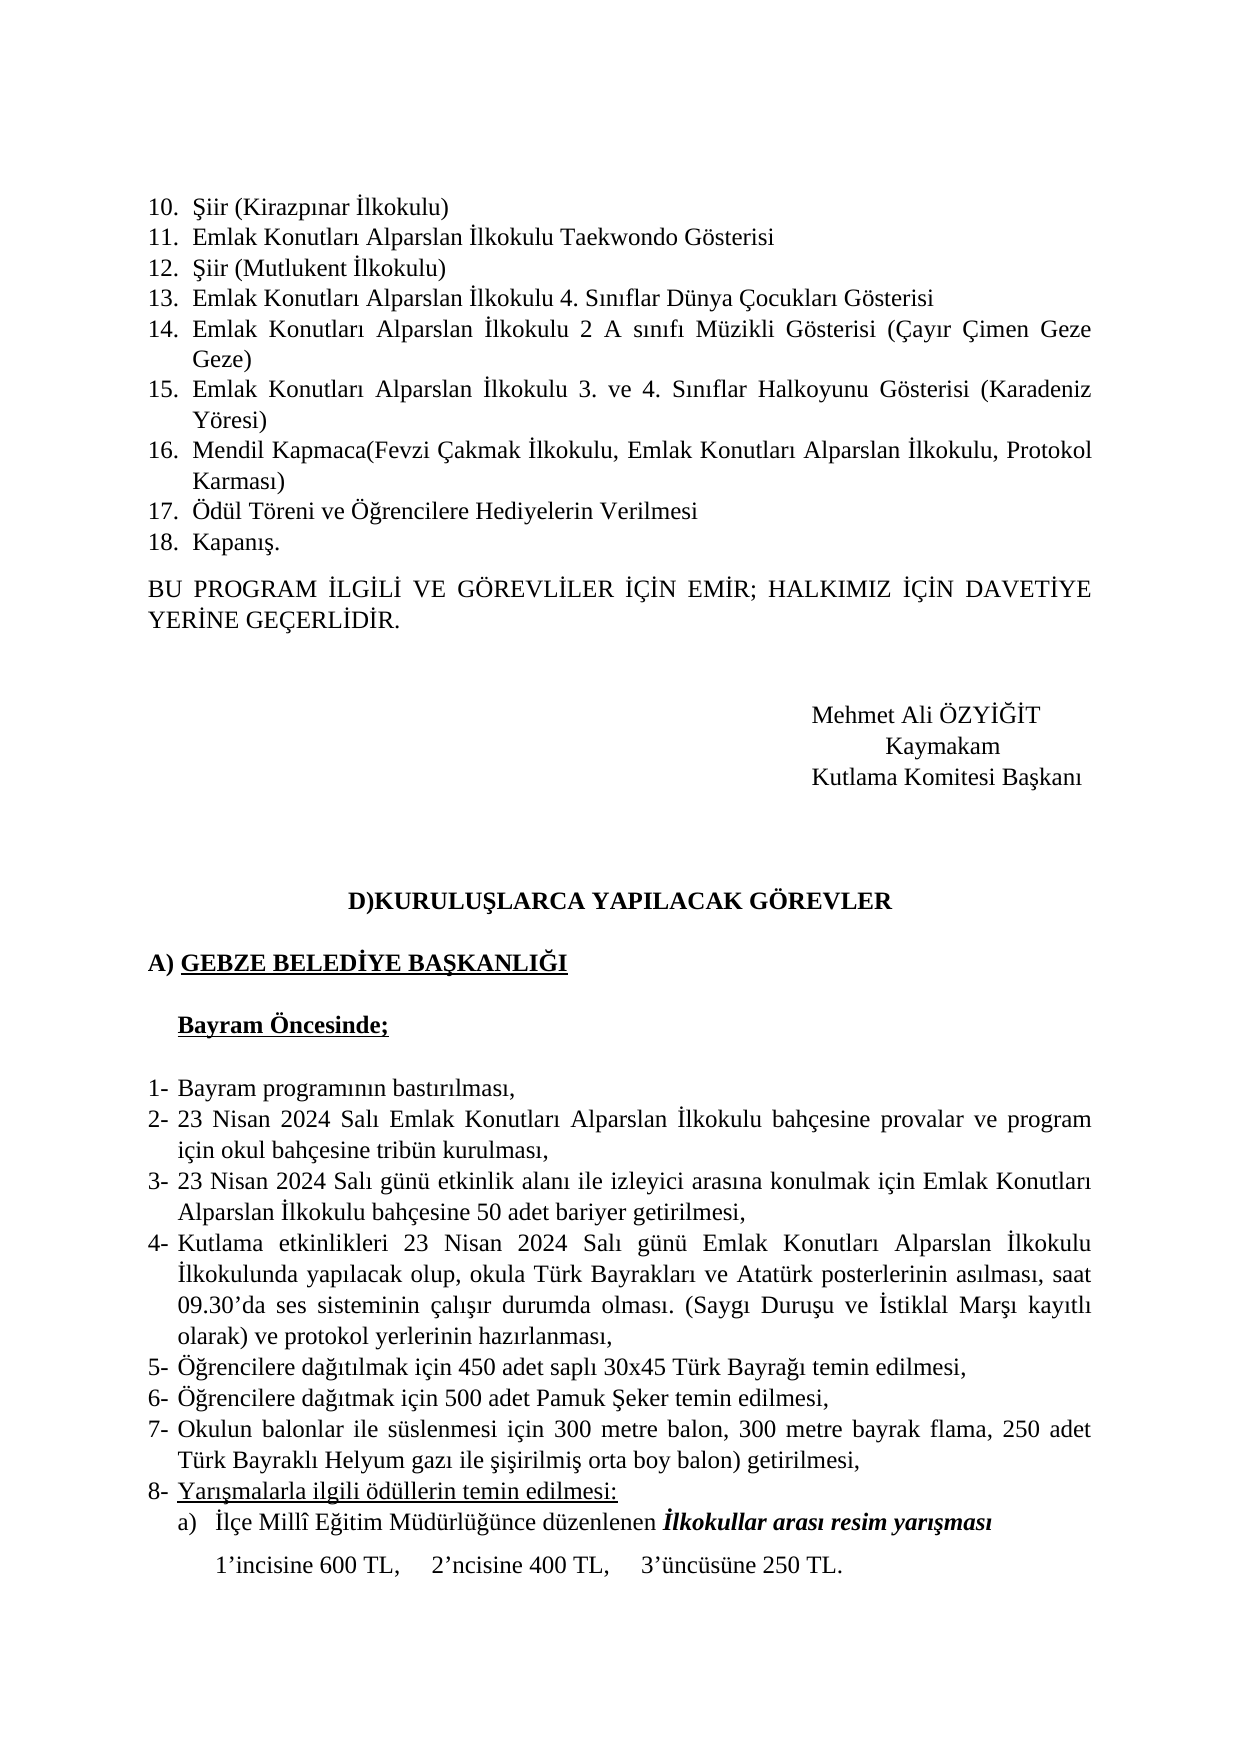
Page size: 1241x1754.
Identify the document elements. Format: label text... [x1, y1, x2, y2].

list Bayram Öncesinde; [148, 1011, 1092, 1039]
list Okulun balonlar ile süslenmesi için 300 metre balon, 300 metre bayrak flama, 250 adet Türk Bayraklı Helyum gazı ile şişirilmiş orta boy balon) getirilmesi, [148, 1414, 1092, 1474]
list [215, 1550, 1092, 1579]
list Ödül Töreni ve Öğrencilere Hediyelerin Verilmesi [148, 496, 1092, 525]
list Mendil Kapmaca(Fevzi Çakmak İlkokulu, Emlak Konutları Alparslan İlkokulu, Protokol Karması) [148, 435, 1092, 494]
list Bayram programının bastırılması, [148, 1073, 1092, 1101]
list Öğrencilere dağıtılmak için 450 adet saplı 30x45 Türk Bayrağı temin edilmesi, [148, 1352, 1092, 1381]
list Şiir (Kirazpınar İlkokulu) [148, 192, 1092, 221]
list Şiir (Mutlukent İlkokulu) [148, 253, 1092, 282]
list Emlak Konutları Alparslan İlkokulu Taekwondo Gösterisi [148, 222, 1092, 251]
list Kutlama etkinlikleri 23 Nisan 2024 Salı günü Emlak Konutları Alparslan İlkokulu İlkokulunda yapılacak olup, okula Türk Bayrakları ve Atatürk posterlerinin asılması, saat 09.30’da ses sisteminin çalışır durumda olması. (Saygı Duruşu ve İstiklal Marşı kayıtlı olarak) ve protokol yerlerinin hazırlanması, [148, 1228, 1092, 1350]
list Kapanış. [148, 527, 1092, 555]
text BU PROGRAM İLGİLİ VE GÖREVLİLER İÇİN EMİR; HALKIMIZ İÇİN DAVETİYE YERİNE GEÇERLİDİR. [148, 574, 1092, 633]
list Emlak Konutları Alparslan İlkokulu 3. ve 4. Sınıflar Halkoyunu Gösterisi (Karadeniz Yöresi) [148, 374, 1092, 434]
list 23 Nisan 2024 Salı günü etkinlik alanı ile izleyici arasına konulmak için Emlak Konutları Alparslan İlkokulu bahçesine 50 adet bariyer getirilmesi, [148, 1166, 1092, 1226]
list Emlak Konutları Alparslan İlkokulu 4. Sınıflar Dünya Çocukları Gösterisi [148, 283, 1092, 312]
text D)KURULUŞLARCA YAPILACAK GÖREVLER [148, 886, 1092, 915]
text Kutlama Komitesi Başkanı [811, 762, 1092, 791]
list İlçe Millî Eğitim Müdürlüğünce düzenlenen İlkokullar arası resim yarışması [177, 1507, 1092, 1536]
list Öğrencilere dağıtmak için 500 adet Pamuk Şeker temin edilmesi, [148, 1383, 1092, 1412]
text Mehmet Ali ÖZYİĞİT [738, 700, 1092, 729]
list A) GEBZE BELEDİYE BAŞKANLIĞI [148, 948, 1092, 977]
text Kaymakam [811, 731, 1092, 760]
list Yarışmalarla ilgili ödüllerin temin edilmesi: [148, 1476, 1092, 1505]
list 23 Nisan 2024 Salı Emlak Konutları Alparslan İlkokulu bahçesine provalar ve program için okul bahçesine tribün kurulması, [148, 1104, 1092, 1163]
list Emlak Konutları Alparslan İlkokulu 2 A sınıfı Müzikli Gösterisi (Çayır Çimen Geze Geze) [148, 314, 1092, 373]
